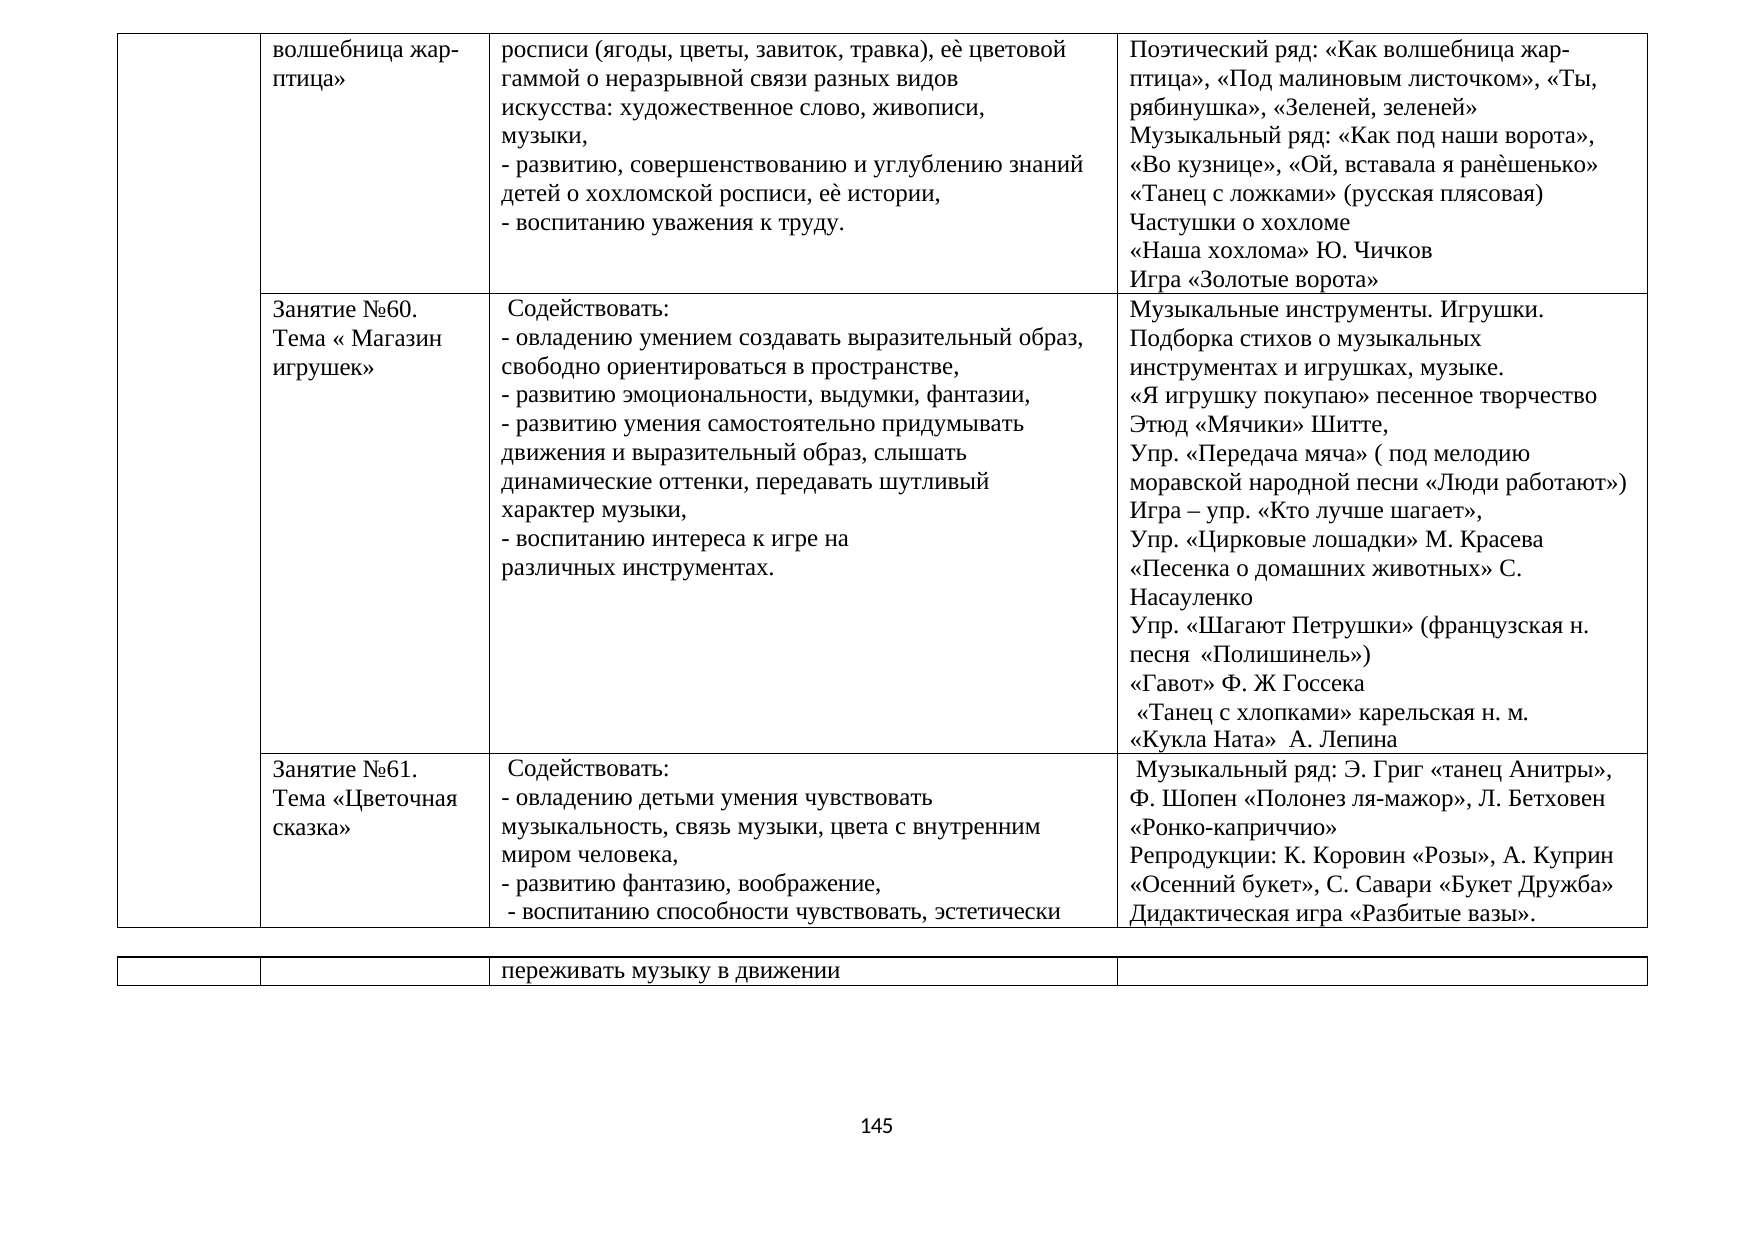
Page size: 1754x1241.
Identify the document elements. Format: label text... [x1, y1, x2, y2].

table_header переживать музыку в движении [490, 958, 1117, 985]
table_cell Содействовать: овладению детьми умения чувствовать музыкальность, связь музыки, цвета с внутренним миром человека, развитию фантазию, воображение, воспитанию способности чувствовать, эстетически [490, 754, 1117, 927]
table_cell Занятие №60. Тема « Магазин игрушек» [261, 294, 489, 753]
table_cell Музыкальный ряд: Э. Григ «танец Анитры», Ф. Шопен «Полонез ля-мажор», Л. Бетховен «Ронко-каприччио» Репродукции: К. Коровин «Розы», А. Куприн «Осенний букет», С. Савари «Букет Дружба» Дидактическая игра «Разбитые вазы». [1118, 754, 1647, 927]
table_header [1118, 958, 1647, 985]
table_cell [1118, 34, 1647, 293]
table_header [118, 958, 260, 985]
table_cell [261, 34, 489, 293]
table_cell Занятие №61. Тема «Цветочная сказка» [261, 754, 489, 927]
table_header [261, 958, 489, 985]
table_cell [490, 34, 1117, 293]
table_cell Музыкальные инструменты. Игрушки. Подборка стихов о музыкальных инструментах и игрушках, музыке. «Я игрушку покупаю» песенное творчество Этюд «Мячики» Шитте, Упр. «Передача мяча» ( под мелодию моравской народной песни «Люди работают») Игра – упр. «Кто лучше шагает», Упр. «Цирковые лошадки» М. Красева «Песенка о домашних животных» С. Насауленко Упр. «Шагают Петрушки» (французская н. песня «Полишинель») «Гавот» Ф. Ж Госсека «Танец с хлопками» карельская н. м. «Кукла Ната» А. Лепина [1118, 294, 1647, 753]
table_cell Содействовать: овладению умением создавать выразительный образ, свободно ориентироваться в пространстве, развитию эмоциональности, выдумки, фантазии, развитию умения самостоятельно придумывать движения и выразительный образ, слышать динамические оттенки, передавать шутливый характер музыки, воспитанию интереса к игре на различных инструментах. [490, 294, 1117, 753]
